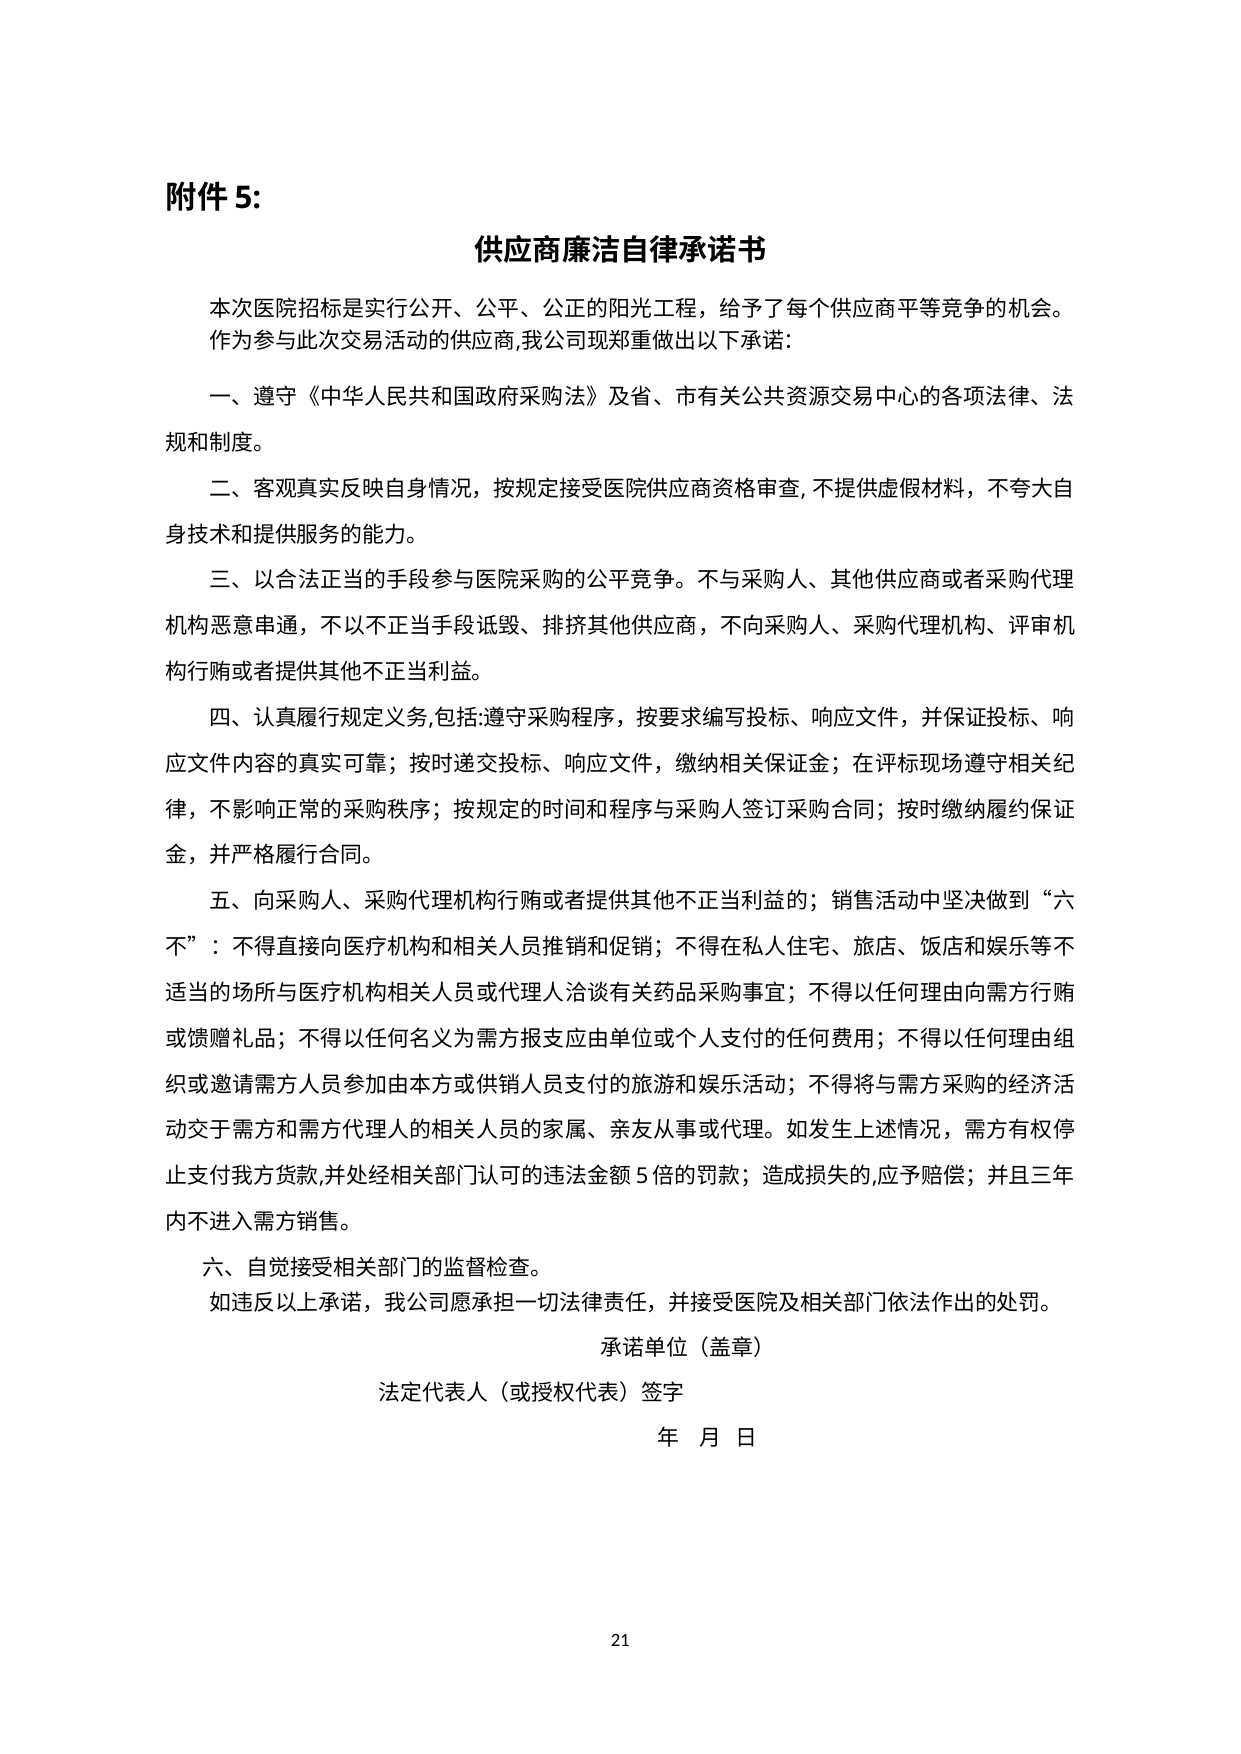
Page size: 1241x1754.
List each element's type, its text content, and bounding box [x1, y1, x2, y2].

text 附件5: [166, 162, 1124, 227]
text 二、客观真实反映自身情况，按规定接受医院供应商资格审查, 不提供虚假材料，不夸大自身技术和提供服务的能力。 [165, 459, 1075, 551]
text 三、以合法正当的手段参与医院采购的公平竞争。不与采购人、其他供应商或者采购代理机构恶意串通，不以不正当手段诋毁、排挤其他供应商，不向采购人、采购代理机构、评审机构行贿或者提供其他不正当利益。 [165, 551, 1075, 689]
text 本次医院招标是实行公开、公平、公正的阳光工程，给予了每个供应商平等竞争的机会。作为参与此次交易活动的供应商,我公司现郑重做出以下承诺： [209, 290, 1075, 355]
text 法定代表人（或授权代表）签字 [209, 1374, 1075, 1407]
text 承诺单位（盖章） [209, 1329, 1031, 1362]
text 四、认真履行规定义务,包括:遵守采购程序，按要求编写投标、响应文件，并保证投标、响应文件内容的真实可靠；按时递交投标、响应文件，缴纳相关保证金；在评标现场遵守相关纪律，不影响正常的采购秩序；按规定的时间和程序与采购人签订采购合同；按时缴纳履约保证金，并严格履行合同。 [165, 689, 1075, 872]
text 年 月 日 [209, 1419, 1075, 1452]
subtitle 供应商廉洁自律承诺书 [165, 227, 1075, 269]
text 如违反以上承诺，我公司愿承担一切法律责任，并接受医院及相关部门依法作出的处罚。 [209, 1284, 1075, 1317]
text 五、向采购人、采购代理机构行贿或者提供其他不正当利益的；销售活动中坚决做到“六不”：不得直接向医疗机构和相关人员推销和促销；不得在私人住宅、旅店、饭店和娱乐等不适当的场所与医疗机构相关人员或代理人洽谈有关药品采购事宜；不得以任何理由向需方行贿或馈赠礼品；不得以任何名义为需方报支应由单位或个人支付的任何费用；不得以任何理由组织或邀请需方人员参加由本方或供销人员支付的旅游和娱乐活动；不得将与需方采购的经济活动交于需方和需方代理人的相关人员的家属、亲友从事或代理。如发生上述情况，需方有权停止支付我方货款,并处经相关部门认可的违法金额5倍的罚款；造成损失的,应予赔偿；并且三年内不进入需方销售。 [165, 872, 1075, 1239]
text 一、遵守《中华人民共和国政府采购法》及省、市有关公共资源交易中心的各项法律、法规和制度。 [165, 368, 1075, 459]
text 六、自觉接受相关部门的监督检查。 [158, 1239, 1075, 1284]
